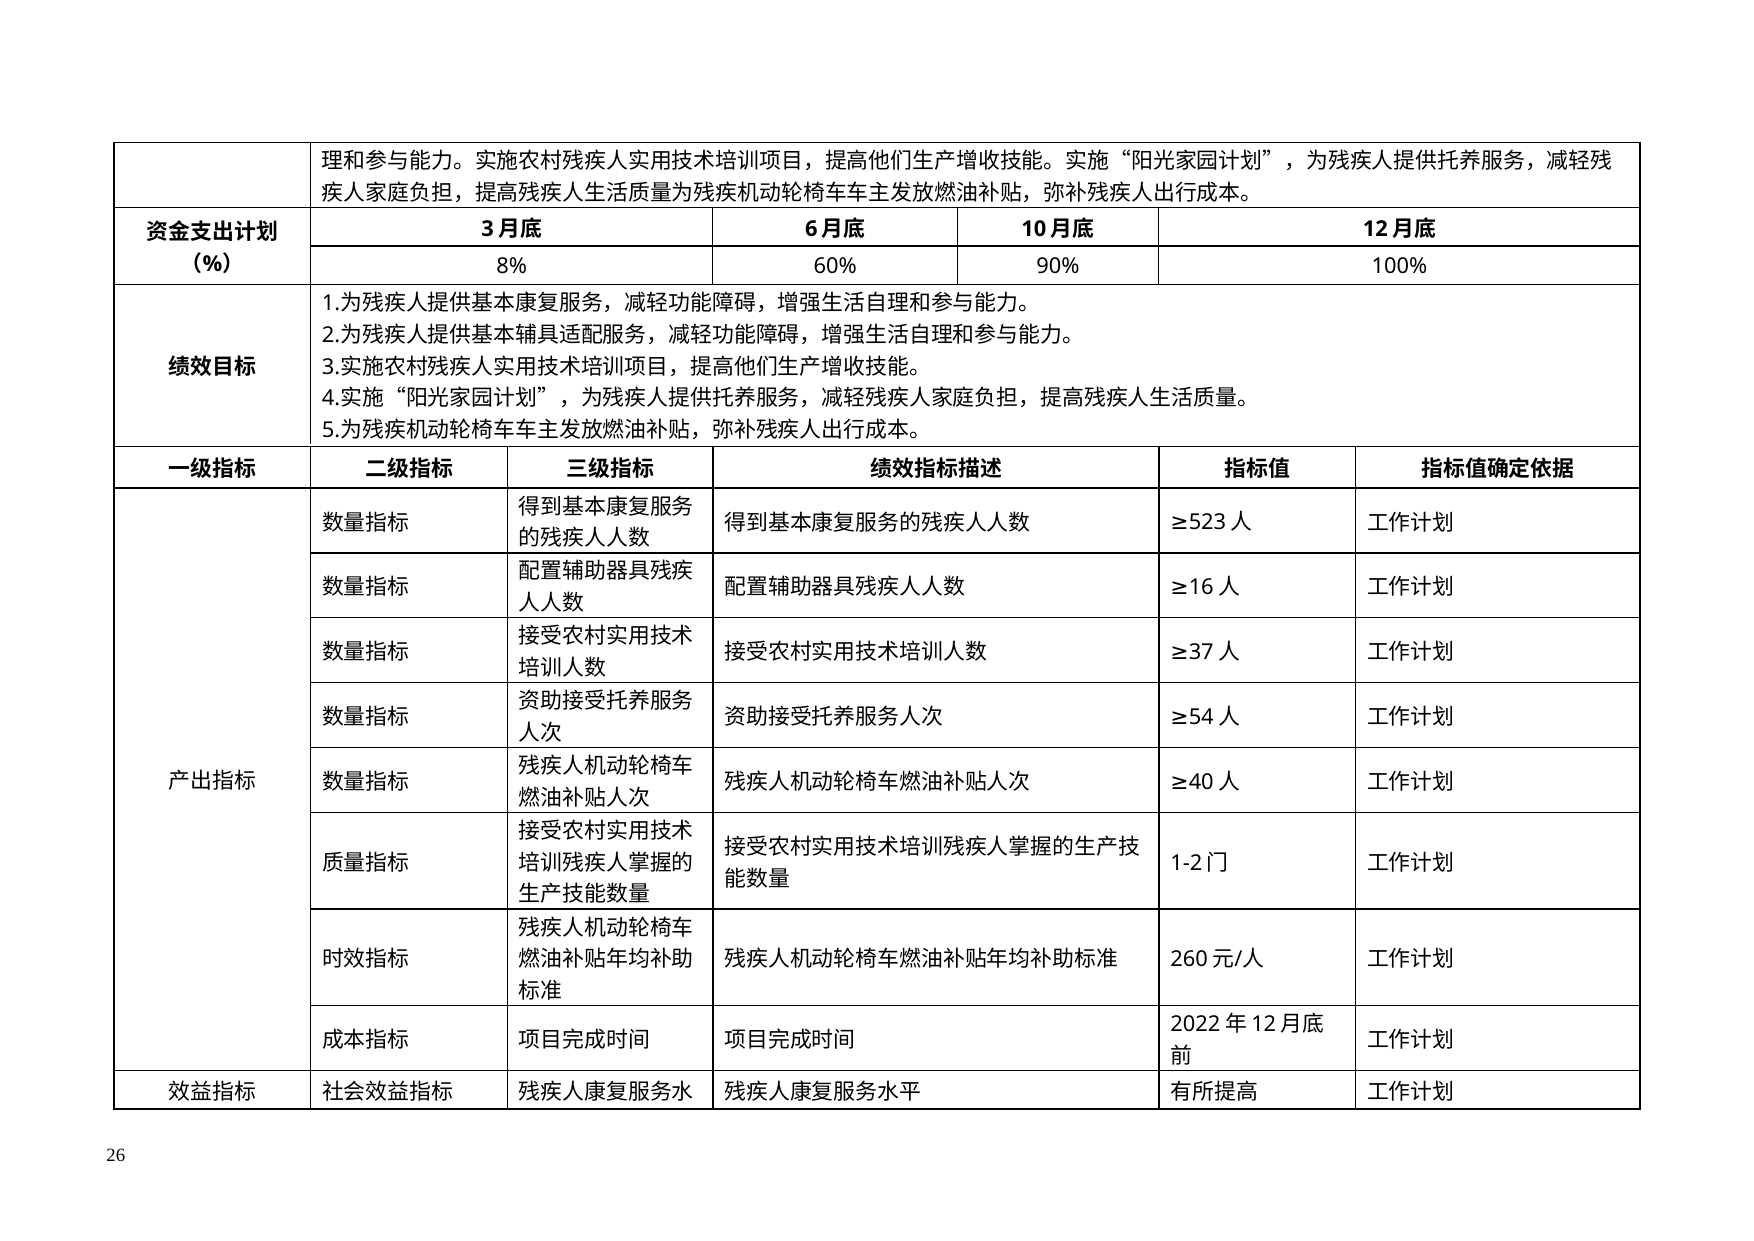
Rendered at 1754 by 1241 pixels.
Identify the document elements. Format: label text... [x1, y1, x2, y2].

table_cell 产出指标 [115, 489, 310, 1070]
table_cell 质量指标 [311, 813, 507, 908]
table_cell 10月底 [958, 208, 1158, 245]
table_cell 有所提高 [1160, 1071, 1355, 1108]
table_cell 3月底 [311, 208, 712, 245]
table_header 二级指标 [311, 447, 507, 487]
table_cell ≥16人 [1160, 554, 1355, 617]
table_cell 残疾人机动轮椅车燃油补贴年均补助标准 [508, 910, 712, 1005]
table_cell 数量指标 [311, 618, 507, 682]
table_cell 得到基本康复服务的残疾人人数 [508, 489, 712, 552]
table_cell 接受农村实用技术培训残疾人掌握的生产技能数量 [508, 813, 712, 908]
table_header 绩效指标描述 [714, 447, 1158, 487]
table_cell 社会效益指标 [311, 1071, 507, 1108]
table_cell 残疾人机动轮椅车燃油补贴年均补助标准 [714, 910, 1158, 1005]
table_cell 时效指标 [311, 910, 507, 1005]
table_cell 效益指标 [115, 1071, 310, 1108]
table_cell 绩效目标 [115, 285, 310, 444]
table_cell 工作计划 [1356, 813, 1639, 908]
table_cell 8% [311, 247, 712, 283]
table_cell 资金支出计划（%） [115, 208, 310, 283]
table_cell 数量指标 [311, 683, 507, 747]
table_cell 项目完成时间 [714, 1006, 1158, 1070]
table_header 指标值确定依据 [1356, 447, 1639, 487]
table_cell 6月底 [713, 208, 957, 245]
table_cell 配置辅助器具残疾人人数 [714, 554, 1158, 617]
table_cell 数量指标 [311, 554, 507, 617]
table_cell 资助接受托养服务人次 [714, 683, 1158, 747]
table_cell ≥523人 [1160, 489, 1355, 552]
table_cell 残疾人康复服务水平 [508, 1071, 712, 1108]
table_cell 残疾人机动轮椅车燃油补贴人次 [714, 748, 1158, 812]
table_cell 工作计划 [1356, 1006, 1639, 1070]
table_cell 得到基本康复服务的残疾人人数 [714, 489, 1158, 552]
table_cell 90% [958, 247, 1158, 283]
table_cell ≥37人 [1160, 618, 1355, 682]
table_cell 2022年12月底前 [1160, 1006, 1355, 1070]
table_cell ≥40人 [1160, 748, 1355, 812]
table_header 一级指标 [115, 447, 310, 487]
table_header 指标值 [1160, 447, 1355, 487]
table_cell 工作计划 [1356, 910, 1639, 1005]
table_cell 资助接受托养服务人次 [508, 683, 712, 747]
table_cell 工作计划 [1356, 489, 1639, 552]
table_cell 工作计划 [1356, 748, 1639, 812]
table_cell 成本指标 [311, 1006, 507, 1070]
table_cell 工作计划 [1356, 554, 1639, 617]
table_cell 12月底 [1159, 208, 1639, 245]
table_cell 项目完成时间 [508, 1006, 712, 1070]
table_cell 接受农村实用技术培训人数 [714, 618, 1158, 682]
table_cell 100% [1159, 247, 1639, 283]
table_header 三级指标 [508, 447, 712, 487]
table_cell 残疾人机动轮椅车燃油补贴人次 [508, 748, 712, 812]
table_cell 数量指标 [311, 748, 507, 812]
table_cell ≥54人 [1160, 683, 1355, 747]
table_cell 数量指标 [311, 489, 507, 552]
table_cell 残疾人康复服务水平 [714, 1071, 1158, 1108]
table_cell 工作计划 [1356, 618, 1639, 682]
table_cell 接受农村实用技术培训残疾人掌握的生产技能数量 [714, 813, 1158, 908]
table_cell 工作计划 [1356, 683, 1639, 747]
table_cell 60% [713, 247, 957, 283]
table_cell 工作计划 [1356, 1071, 1639, 1108]
table_cell 1.为残疾人提供基本康复服务，减轻功能障碍，增强生活自理和参与能力。 2.为残疾人提供基本辅具适配服务，减轻功能障碍，增强生活自理和参与能力。 3.实施农村残疾人实用技术培训项目，提高他们生产增收技能。 4.实施“阳光家园计划”，为残疾人提供托养服务，减轻残疾人家庭负担，提高残疾人生活质量。 5.为残疾机动轮椅车车主发放燃油补贴，弥补残疾人出行成本。 [311, 285, 1639, 444]
table_cell 配置辅助器具残疾人人数 [508, 554, 712, 617]
table_cell 260元/人 [1160, 910, 1355, 1005]
table_cell 1-2门 [1160, 813, 1355, 908]
table_cell 接受农村实用技术培训人数 [508, 618, 712, 682]
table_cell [311, 143, 1639, 207]
